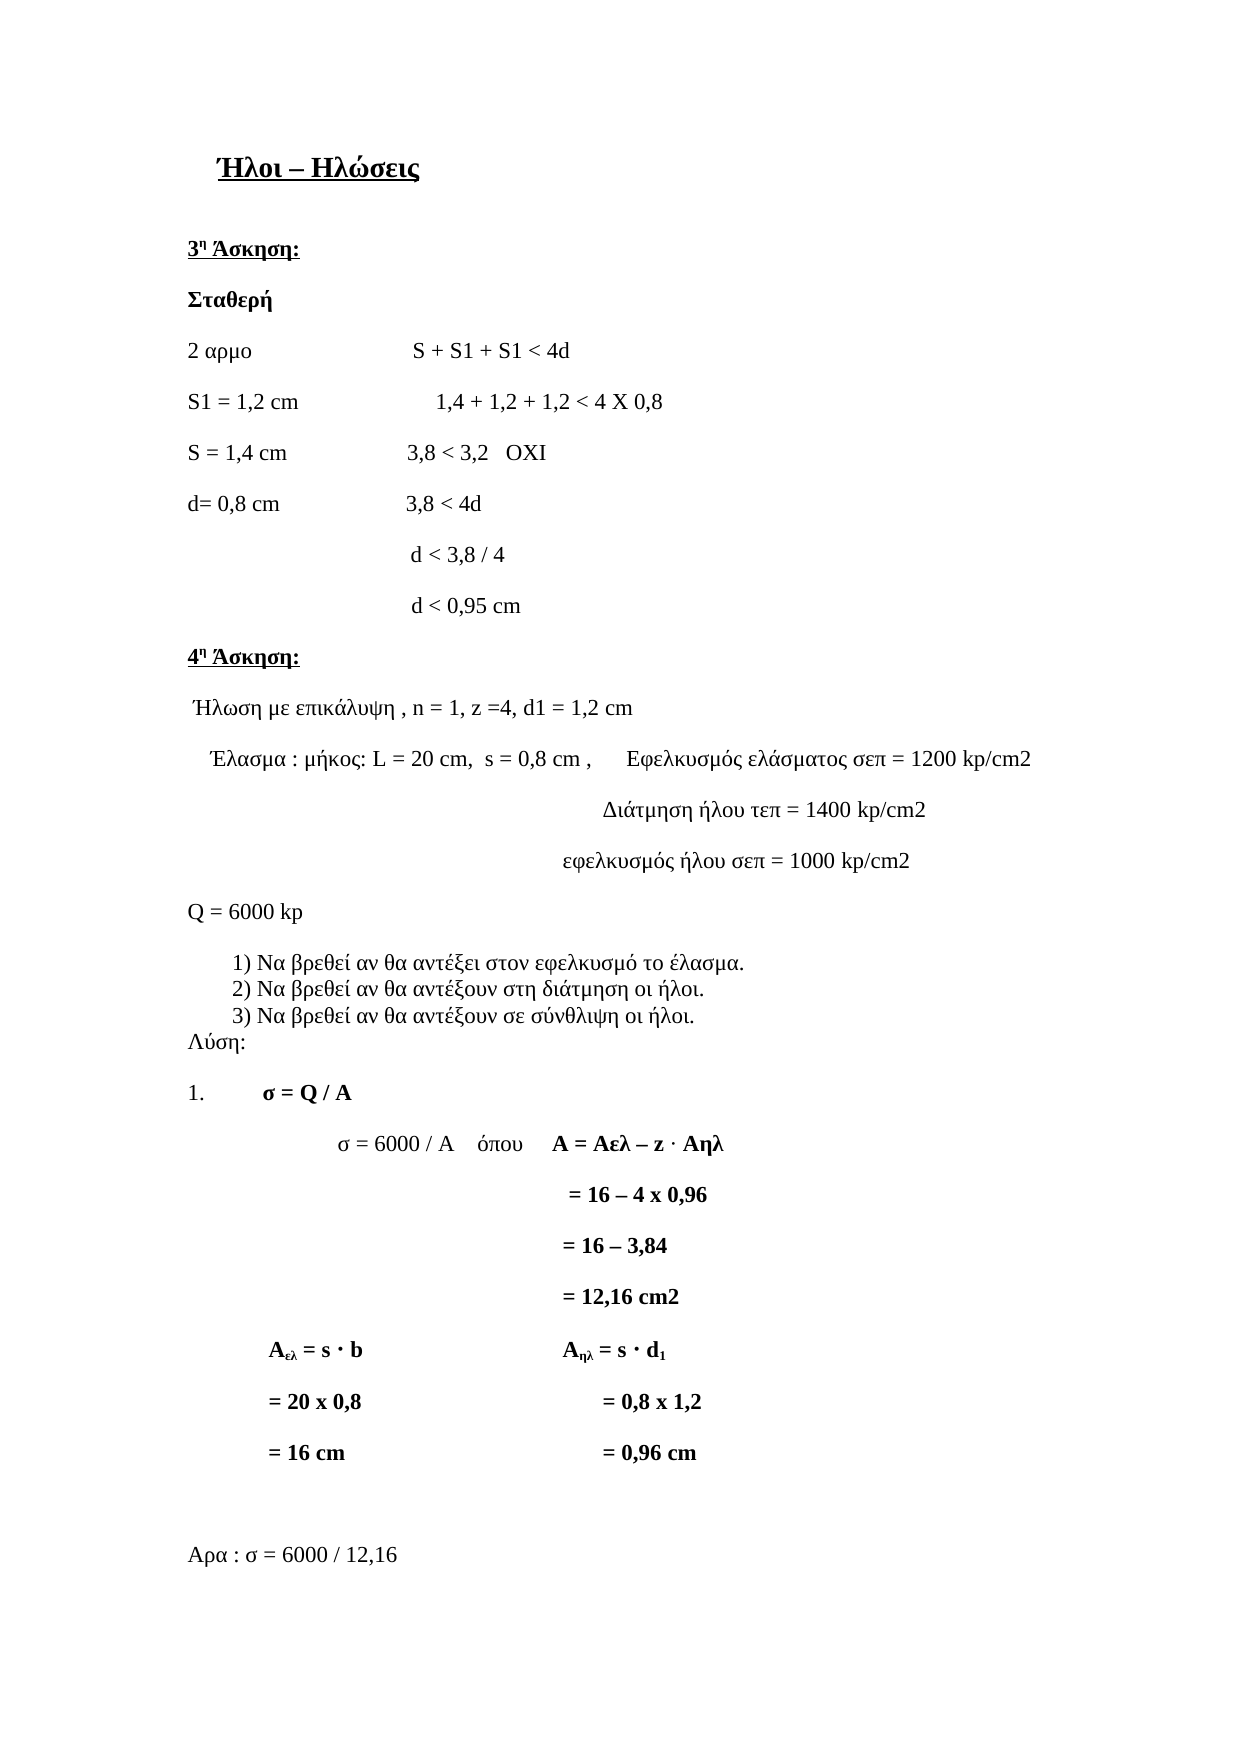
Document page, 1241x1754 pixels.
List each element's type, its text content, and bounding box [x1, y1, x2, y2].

text S = 1,4 cm 3,8 < 3,2 OXI [187, 439, 1053, 465]
text 2) Να βρεθεί αν θα αντέξουν στη διάτμηση οι ήλοι. [218, 976, 1053, 1002]
text = 16 – 4 x 0,96 [187, 1181, 1053, 1208]
text εφελκυσμός ήλου σεπ = 1000 kp/cm2 [187, 847, 1053, 873]
text Ήλωση με επικάλυψη , n = 1, z =4, d1 = 1,2 cm [187, 694, 1053, 720]
text 2 αρμο S + S1 + S1 < 4d [187, 337, 1053, 363]
text Λύση: [187, 1028, 1053, 1054]
text 1) Να βρεθεί αν θα αντέξει στον εφελκυσμό το έλασμα. [218, 949, 1053, 976]
text Αελ = s · b Αηλ = s · d1 [187, 1334, 1053, 1363]
text = 12,16 cm2 [187, 1283, 1053, 1310]
text d < 3,8 / 4 [187, 541, 1053, 567]
text Αρα : σ = 6000 / 12,16 [187, 1541, 1053, 1568]
text = 16 cm = 0,96 cm [187, 1439, 1053, 1466]
text 3η Άσκηση: [187, 234, 1053, 261]
text d < 0,95 cm [187, 592, 1053, 618]
text S1 = 1,2 cm 1,4 + 1,2 + 1,2 < 4 X 0,8 [187, 388, 1053, 414]
text Σταθερή [187, 286, 1053, 312]
text Q = 6000 kp [187, 898, 1053, 924]
text = 20 x 0,8 = 0,8 x 1,2 [187, 1388, 1053, 1415]
text = 16 – 3,84 [187, 1232, 1053, 1259]
text d= 0,8 cm 3,8 < 4d [187, 490, 1053, 516]
text σ = 6000 / Α όπου Α = Αελ – z · Αηλ [187, 1130, 1053, 1157]
text Έλασμα : μήκος: L = 20 cm, s = 0,8 cm , Εφελκυσμός ελάσματος σεπ = 1200 kp/cm2 [187, 745, 1053, 771]
text 4η Άσκηση: [187, 643, 1053, 669]
text Διάτμηση ήλου τεπ = 1400 kp/cm2 [187, 796, 1053, 822]
text 3) Να βρεθεί αν θα αντέξουν σε σύνθλιψη οι ήλοι. [218, 1002, 1053, 1028]
text Ήλοι – Ηλώσεις [217, 150, 1053, 183]
text 1. σ = Q / A [187, 1079, 1053, 1106]
